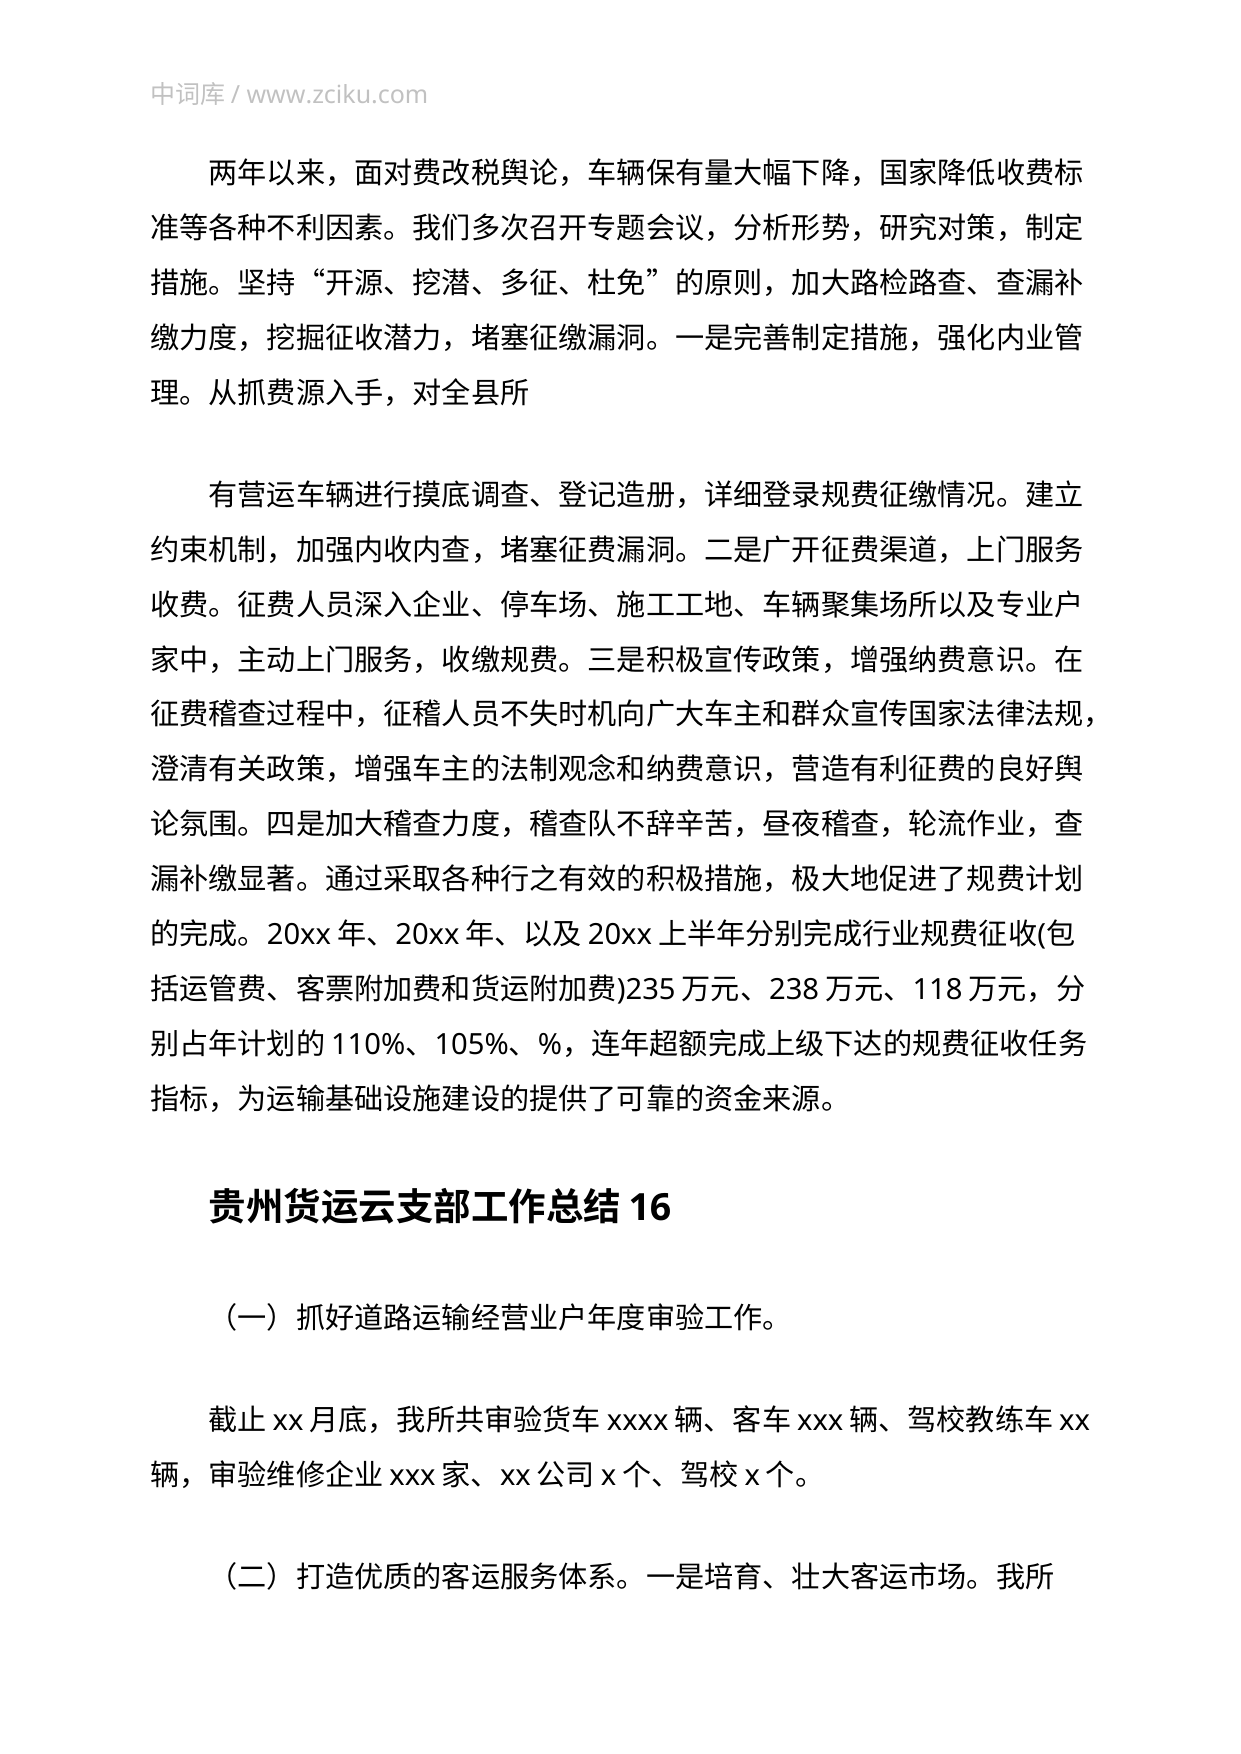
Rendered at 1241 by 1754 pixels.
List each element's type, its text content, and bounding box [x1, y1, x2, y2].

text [150, 1554, 1090, 1596]
text 截止xx月底，我所共审验货车xxxx辆、客车xxx辆、驾校教练车xx辆，审验维修企业xxx家、xx公司x个、驾校x个。 [150, 1397, 1090, 1494]
text 两年以来，面对费改税舆论，车辆保有量大幅下降，国家降低收费标准等各种不利因素。我们多次召开专题会议，分析形势，研究对策，制定措施。坚持“开源、挖潜、多征、杜免”的原则，加大路检路查、查漏补缴力度，挖掘征收潜力，堵塞征缴漏洞。一是完善制定措施，强化内业管理。从抓费源入手，对全县所 [150, 150, 1090, 412]
text （一）抓好道路运输经营业户年度审验工作。 [150, 1295, 1090, 1337]
text 贵州货运云支部工作总结16 [150, 1177, 1090, 1232]
text 有营运车辆进行摸底调查、登记造册，详细登录规费征缴情况。建立约束机制，加强内收内查，堵塞征费漏洞。二是广开征费渠道，上门服务收费。征费人员深入企业、停车场、施工工地、车辆聚集场所以及专业户家中，主动上门服务，收缴规费。三是积极宣传政策，增强纳费意识。在征费稽查过程中，征稽人员不失时机向广大车主和群众宣传国家法律法规，澄清有关政策，增强车主的法制观念和纳费意识，营造有利征费的良好舆论氛围。四是加大稽查力度，稽查队不辞辛苦，昼夜稽查，轮流作业，查漏补缴显著。通过采取各种行之有效的积极措施，极大地促进了规费计划的完成。20xx年、20xx年、以及20xx上半年分别完成行业规费征收(包括运管费、客票附加费和货运附加费)235万元、238万元、118万元，分别占年计划的110%、105%、%，连年超额完成上级下达的规费征收任务指标，为运输基础设施建设的提供了可靠的资金来源。 [150, 471, 1090, 1118]
